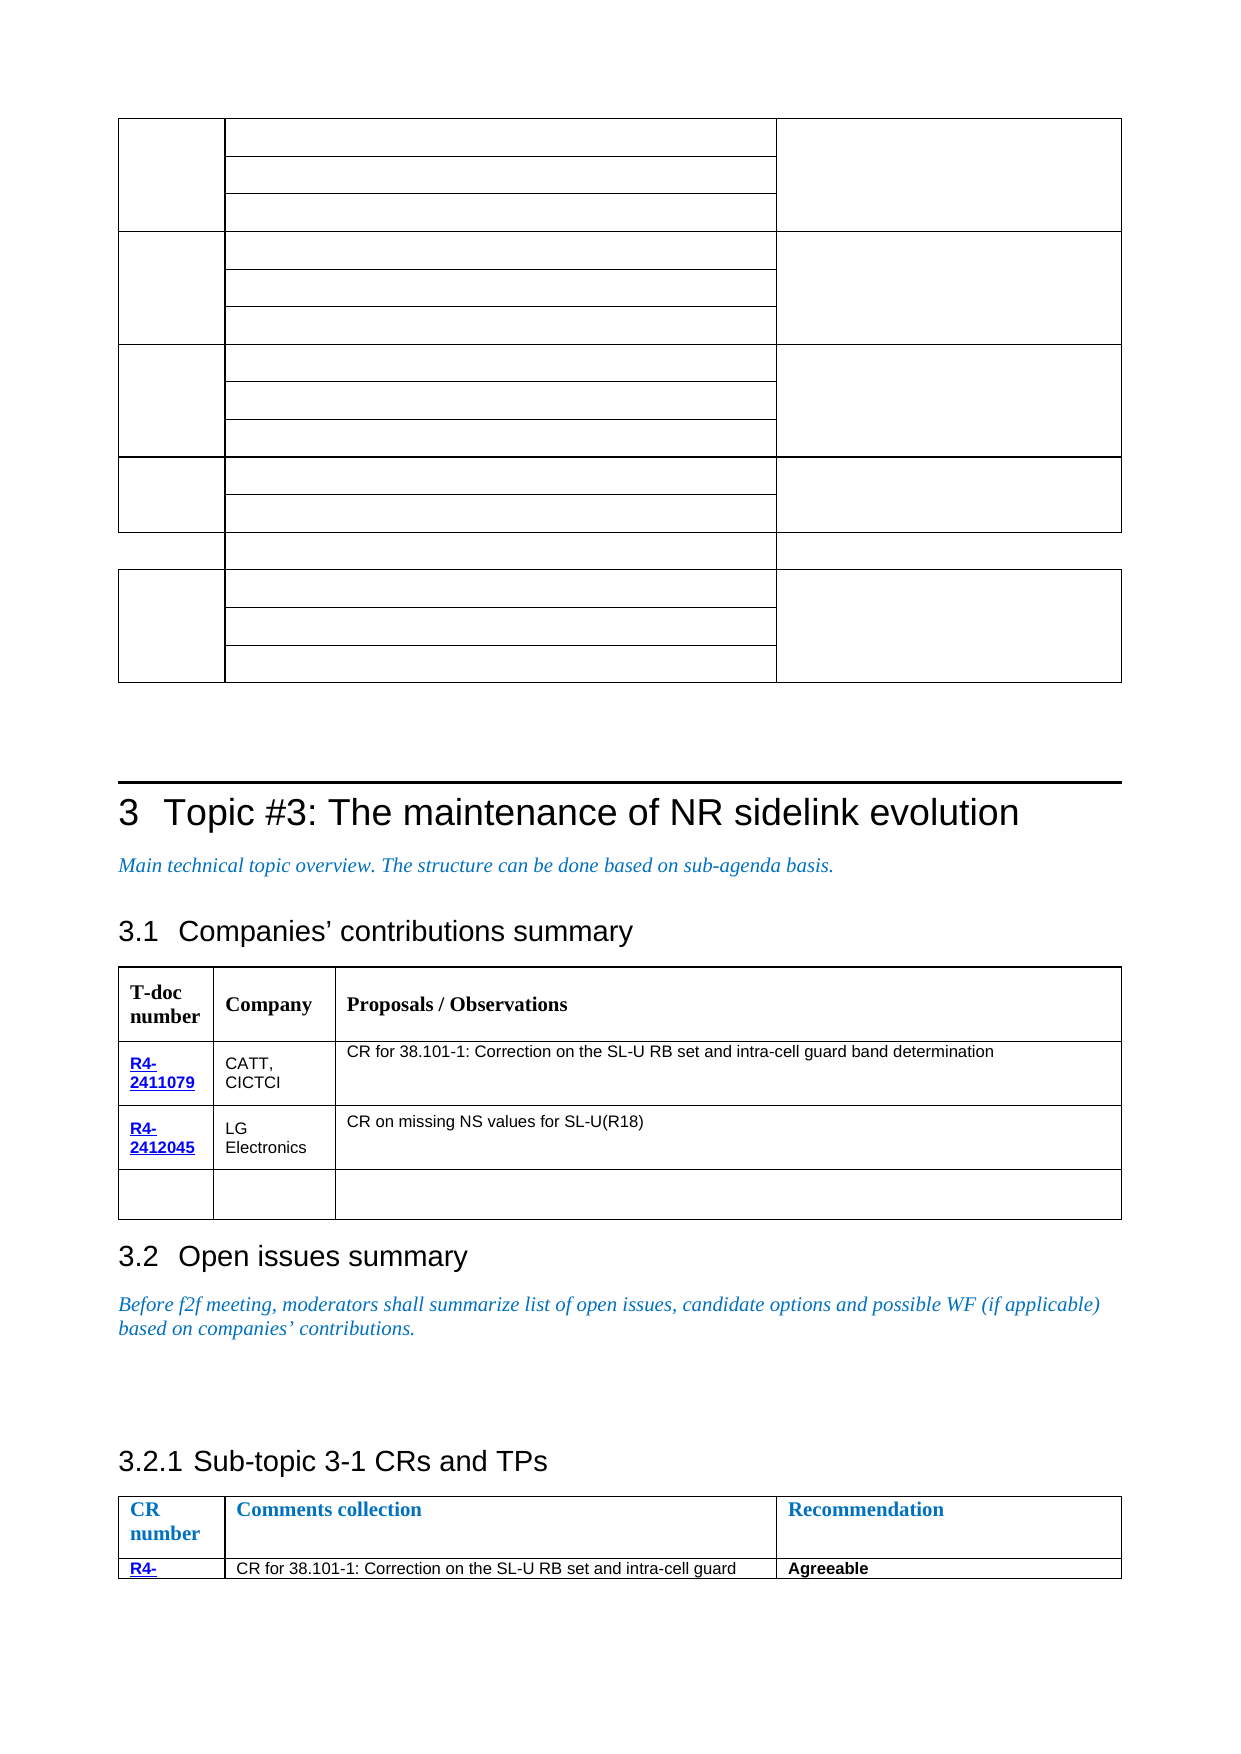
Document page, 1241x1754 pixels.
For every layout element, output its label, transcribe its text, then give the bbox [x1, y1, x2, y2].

table_cell [119, 458, 224, 532]
table_cell [226, 119, 776, 156]
table_cell [226, 420, 776, 456]
table_cell [226, 458, 776, 494]
text Before f2f meeting, moderators shall summarize list of open issues, candidate options and possible WF (if applicable) based on companies’ contributions. [118, 1291, 1122, 1339]
table_cell [226, 646, 776, 682]
table_cell [226, 157, 776, 193]
table_header Comments collection [226, 1497, 776, 1558]
table_cell [119, 232, 224, 344]
table_cell CR for 38.101-1: Correction on the SL-U RB set and intra-cell guard band determination [336, 1042, 1121, 1105]
table_cell [777, 458, 1121, 532]
table_cell [226, 533, 776, 569]
table_cell R4-2412045 [119, 1106, 213, 1169]
table_cell [226, 345, 776, 381]
table_header Recommendation [777, 1497, 1121, 1558]
table_header Company [214, 968, 335, 1041]
table_cell [226, 232, 776, 268]
table_cell [777, 345, 1121, 456]
subtitle Open issues summary [118, 1239, 1122, 1273]
table_cell CATT, CICTCI [214, 1042, 335, 1105]
table_cell [226, 495, 776, 532]
table_header T-doc number [119, 968, 213, 1041]
table_cell [226, 570, 776, 607]
table_cell [777, 570, 1121, 682]
table_cell [226, 382, 776, 419]
table_cell [214, 1170, 335, 1219]
table_cell [777, 232, 1121, 344]
table_cell [119, 1170, 213, 1219]
table_cell [226, 194, 776, 231]
table_cell CR on missing NS values for SL-U(R18) [336, 1106, 1121, 1169]
subtitle Sub-topic 3-1 CRs and TPs [118, 1444, 1122, 1477]
table_cell R4-2411079 [119, 1559, 224, 1578]
table_cell R4-2411079 [119, 1042, 213, 1105]
table_cell [226, 608, 776, 644]
text Main technical topic overview. The structure can be done based on sub-agenda basis. [118, 852, 1122, 877]
subtitle Topic #3: The maintenance of NR sidelink evolution [118, 784, 1122, 834]
subtitle Companies’ contributions summary [118, 914, 1122, 948]
table_cell [119, 570, 224, 682]
table_header Proposals / Observations [336, 968, 1121, 1041]
table_cell [777, 119, 1121, 231]
table_header CR number [119, 1497, 224, 1558]
table_cell LG Electronics [214, 1106, 335, 1169]
table_cell [119, 345, 224, 456]
table_cell [226, 270, 776, 306]
table_cell Agreeable [777, 1559, 1121, 1578]
table_cell [119, 119, 224, 231]
table_cell [226, 307, 776, 344]
table_cell [336, 1170, 1121, 1219]
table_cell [226, 1559, 776, 1578]
